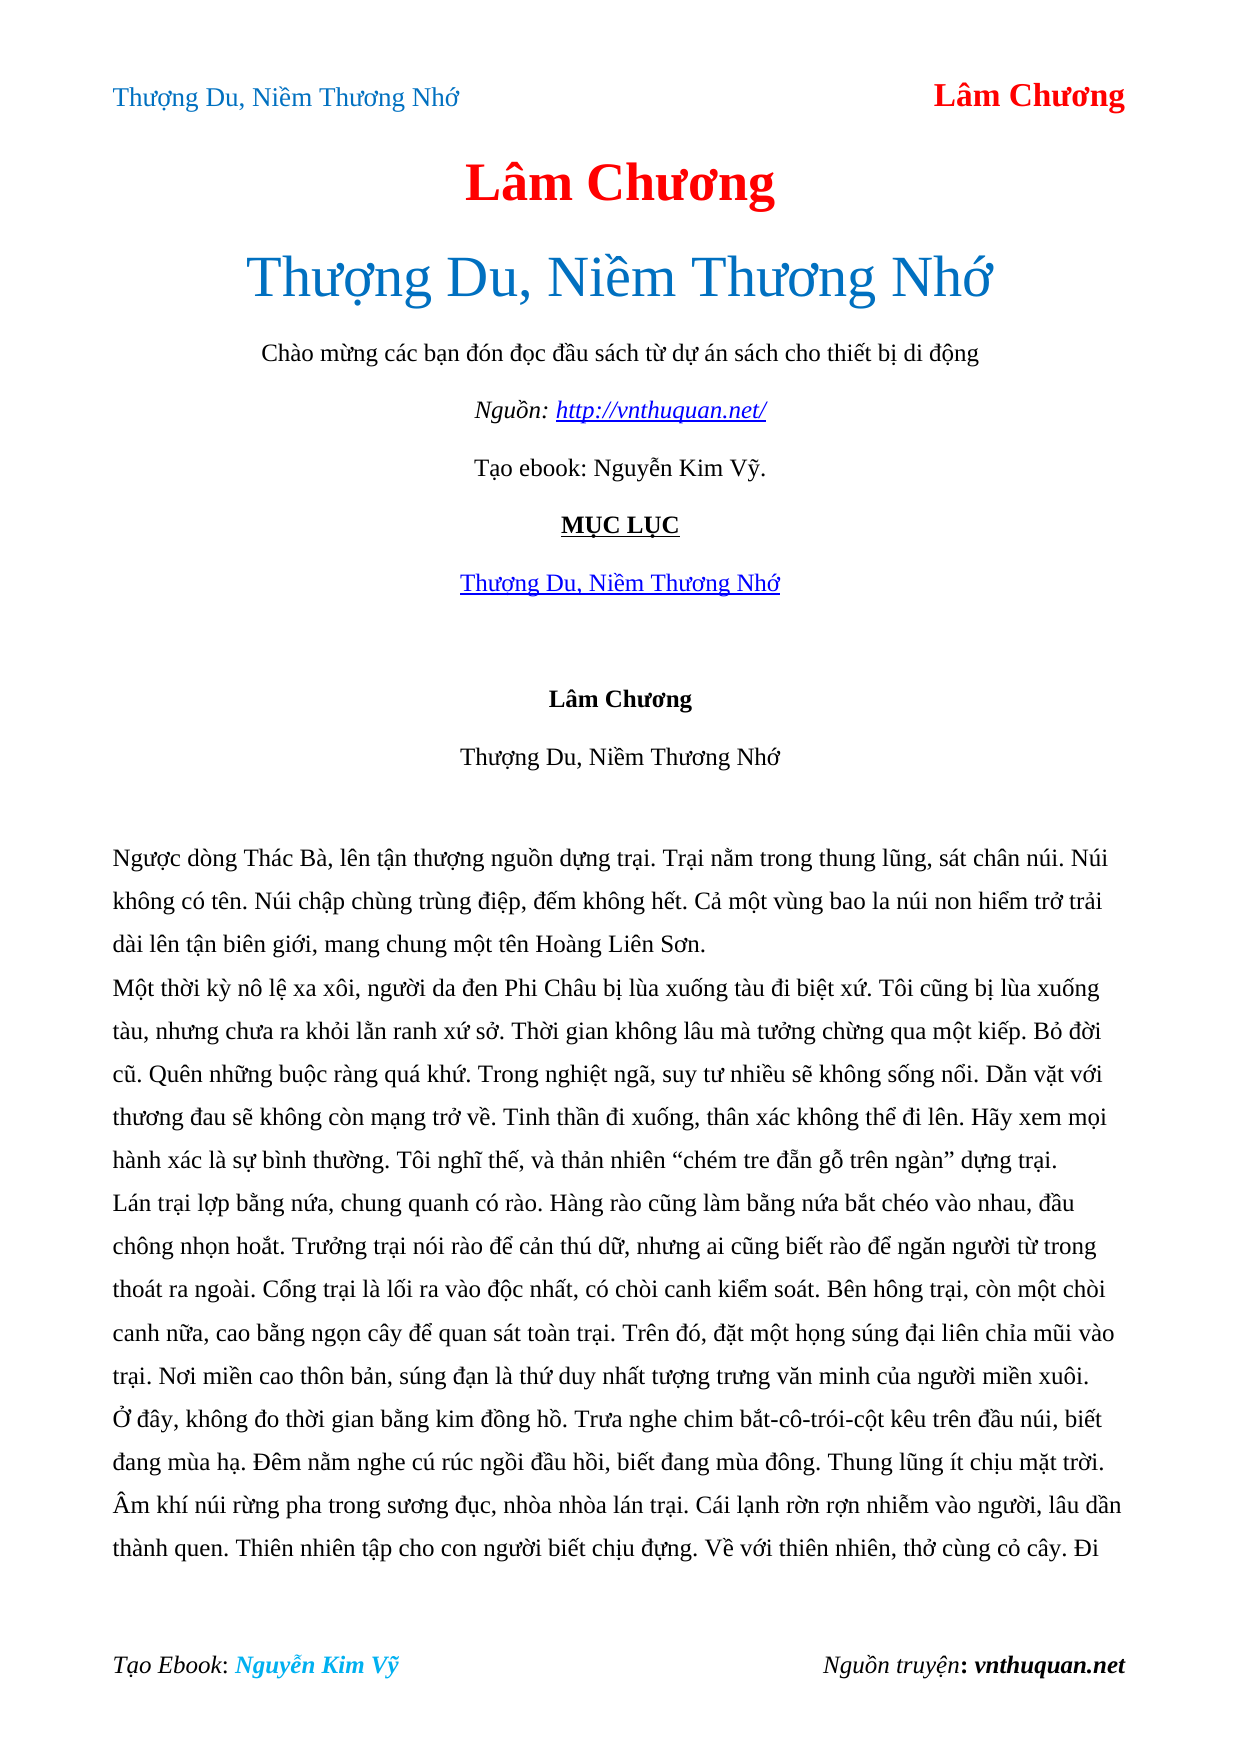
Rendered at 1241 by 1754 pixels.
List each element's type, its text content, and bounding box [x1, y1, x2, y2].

text Thượng Du, Niềm Thương Nhớ [112, 742, 1128, 771]
text Lâm Chương [112, 684, 1128, 713]
text Thượng Du, Niềm Thương Nhớ [112, 241, 1128, 308]
text MỤC LỤC [112, 511, 1128, 539]
text Thượng Du, Niềm Thương Nhớ [112, 568, 1128, 597]
text Lâm Chương [112, 150, 1128, 212]
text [112, 800, 1128, 1562]
text Chào mừng các bạn đón đọc đầu sách từ dự án sách cho thiết bị di động Nguồn: http://vnthuquan.net/ Tạo ebook: Nguyễn Kim Vỹ. [112, 338, 1128, 481]
